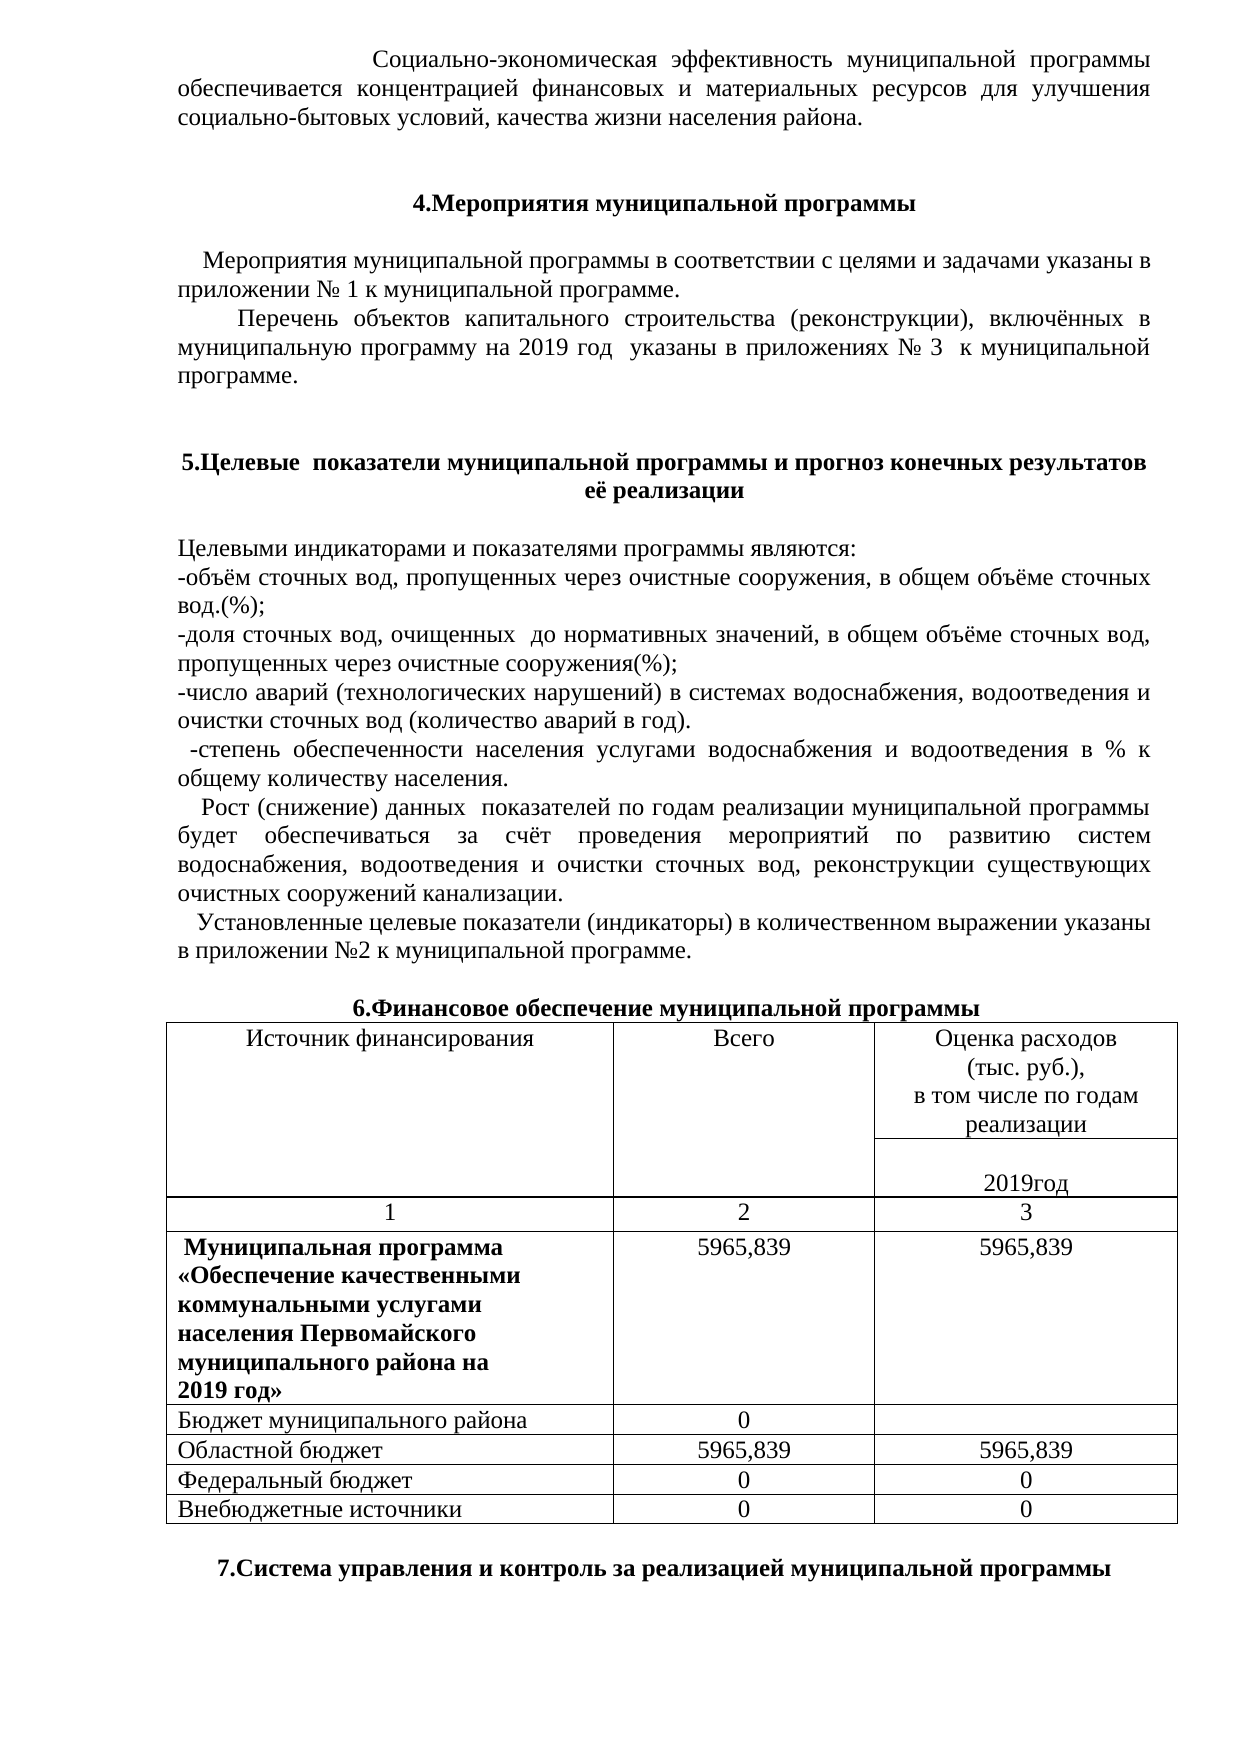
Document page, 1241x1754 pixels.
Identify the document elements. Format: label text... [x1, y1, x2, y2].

text 7.Система управления и контроль за реализацией муниципальной программы [177, 1553, 1152, 1582]
text Установленные целевые показатели (индикаторы) в количественном выражении указаны в приложении №2 к муниципальной программе. [177, 907, 1152, 964]
text Перечень объектов капитального строительства (реконструкции), включённых в муниципальную программу на 2019 год указаны в приложениях № 3 к муниципальной программе. [177, 303, 1152, 389]
table_header Всего [614, 1023, 874, 1196]
text -степень обеспеченности населения услугами водоснабжения и водоотведения в % к общему количеству населения. [177, 734, 1152, 792]
table_header Источник финансирования [167, 1023, 613, 1196]
table_cell Областной бюджет [167, 1435, 613, 1464]
table_cell 1 [167, 1198, 613, 1231]
table_cell 0 [614, 1405, 874, 1434]
text Целевыми индикаторами и показателями программы являются: [177, 533, 1152, 562]
text Рост (снижение) данных показателей по годам реализации муниципальной программы будет обеспечиваться за счёт проведения мероприятий по развитию систем водоснабжения, водоотведения и очистки сточных вод, реконструкции существующих очистных сооружений канализации. [177, 792, 1152, 907]
table_cell 3 [875, 1198, 1177, 1231]
table_cell Бюджет муниципального района [167, 1405, 613, 1434]
table_cell [875, 1405, 1177, 1434]
table_cell 5965,839 [614, 1435, 874, 1464]
text 4.Мероприятия муниципальной программы [177, 188, 1152, 217]
table_cell Федеральный бюджет [167, 1465, 613, 1493]
text -доля сточных вод, очищенных до нормативных значений, в общем объёме сточных вод, пропущенных через очистные сооружения(%); [177, 619, 1152, 677]
text -объём сточных вод, пропущенных через очистные сооружения, в общем объёме сточных вод.(%); [177, 562, 1152, 619]
table_cell 2019год [875, 1139, 1177, 1196]
table_cell 0 [614, 1465, 874, 1493]
table_cell 5965,839 [875, 1435, 1177, 1464]
table_cell Внебюджетные источники [167, 1495, 613, 1523]
table_cell 5965,839 [614, 1232, 874, 1404]
text 6.Финансовое обеспечение муниципальной программы [177, 993, 1152, 1022]
table_cell 0 [875, 1495, 1177, 1523]
text 5.Целевые показатели муниципальной программы и прогноз конечных результатов её реализации [177, 447, 1152, 504]
text Социально-экономическая эффективность муниципальной программы обеспечивается концентрацией финансовых и материальных ресурсов для улучшения социально-бытовых условий, качества жизни населения района. [177, 44, 1152, 131]
table_cell 2 [614, 1198, 874, 1231]
table_header Оценка расходов (тыс. руб.), в том числе по годам реализации [875, 1023, 1177, 1138]
text -число аварий (технологических нарушений) в системах водоснабжения, водоотведения и очистки сточных вод (количество аварий в год). [177, 677, 1152, 734]
table_cell Муниципальная программа «Обеспечение качественными коммунальными услугами населения Первомайского муниципального района на 2019 год» [167, 1232, 613, 1404]
table_cell 0 [875, 1465, 1177, 1493]
table_cell 5965,839 [875, 1232, 1177, 1404]
text Мероприятия муниципальной программы в соответствии с целями и задачами указаны в приложении № 1 к муниципальной программе. [177, 246, 1152, 303]
table_cell 0 [614, 1495, 874, 1523]
